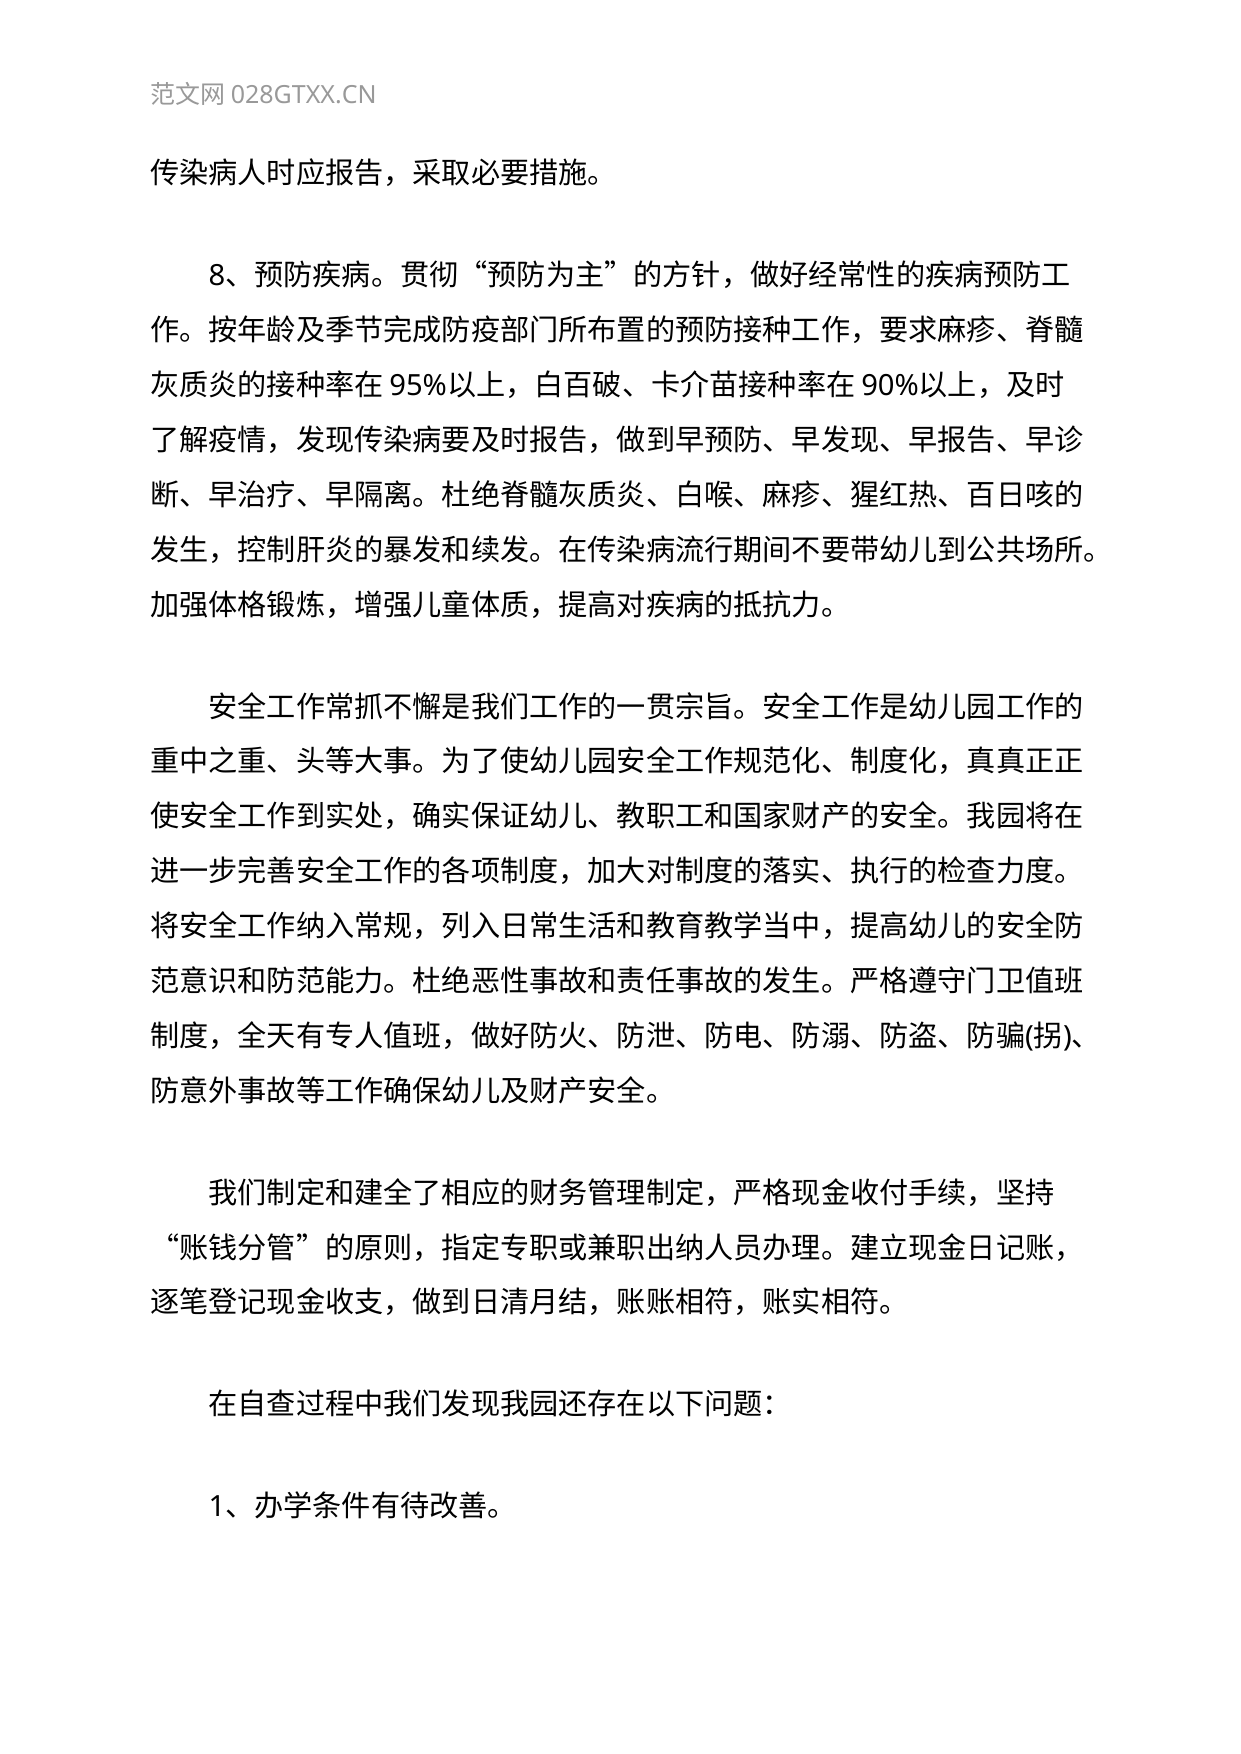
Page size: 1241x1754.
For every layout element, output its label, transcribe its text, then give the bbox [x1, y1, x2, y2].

text 8、预防疾病。贯彻“预防为主”的方针，做好经常性的疾病预防工作。按年龄及季节完成防疫部门所布置的预防接种工作，要求麻疹、脊髓灰质炎的接种率在95%以上，白百破、卡介苗接种率在90%以上，及时了解疫情，发现传染病要及时报告，做到早预防、早发现、早报告、早诊断、早治疗、早隔离。杜绝脊髓灰质炎、白喉、麻疹、猩红热、百日咳的发生，控制肝炎的暴发和续发。在传染病流行期间不要带幼儿到公共场所。加强体格锻炼，增强儿童体质，提高对疾病的抵抗力。 [150, 252, 1090, 624]
text 1、办学条件有待改善。 [150, 1483, 1090, 1525]
text 安全工作常抓不懈是我们工作的一贯宗旨。安全工作是幼儿园工作的重中之重、头等大事。为了使幼儿园安全工作规范化、制度化，真真正正使安全工作到实处，确实保证幼儿、教职工和国家财产的安全。我园将在进一步完善安全工作的各项制度，加大对制度的落实、执行的检查力度。将安全工作纳入常规，列入日常生活和教育教学当中，提高幼儿的安全防范意识和防范能力。杜绝恶性事故和责任事故的发生。严格遵守门卫值班制度，全天有专人值班，做好防火、防泄、防电、防溺、防盗、防骗(拐)、防意外事故等工作确保幼儿及财产安全。 [150, 683, 1090, 1110]
text 我们制定和建全了相应的财务管理制定，严格现金收付手续，坚持“账钱分管”的原则，指定专职或兼职出纳人员办理。建立现金日记账，逐笔登记现金收支，做到日清月结，账账相符，账实相符。 [150, 1169, 1090, 1321]
text 在自查过程中我们发现我园还存在以下问题： [150, 1381, 1090, 1423]
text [150, 150, 1090, 192]
